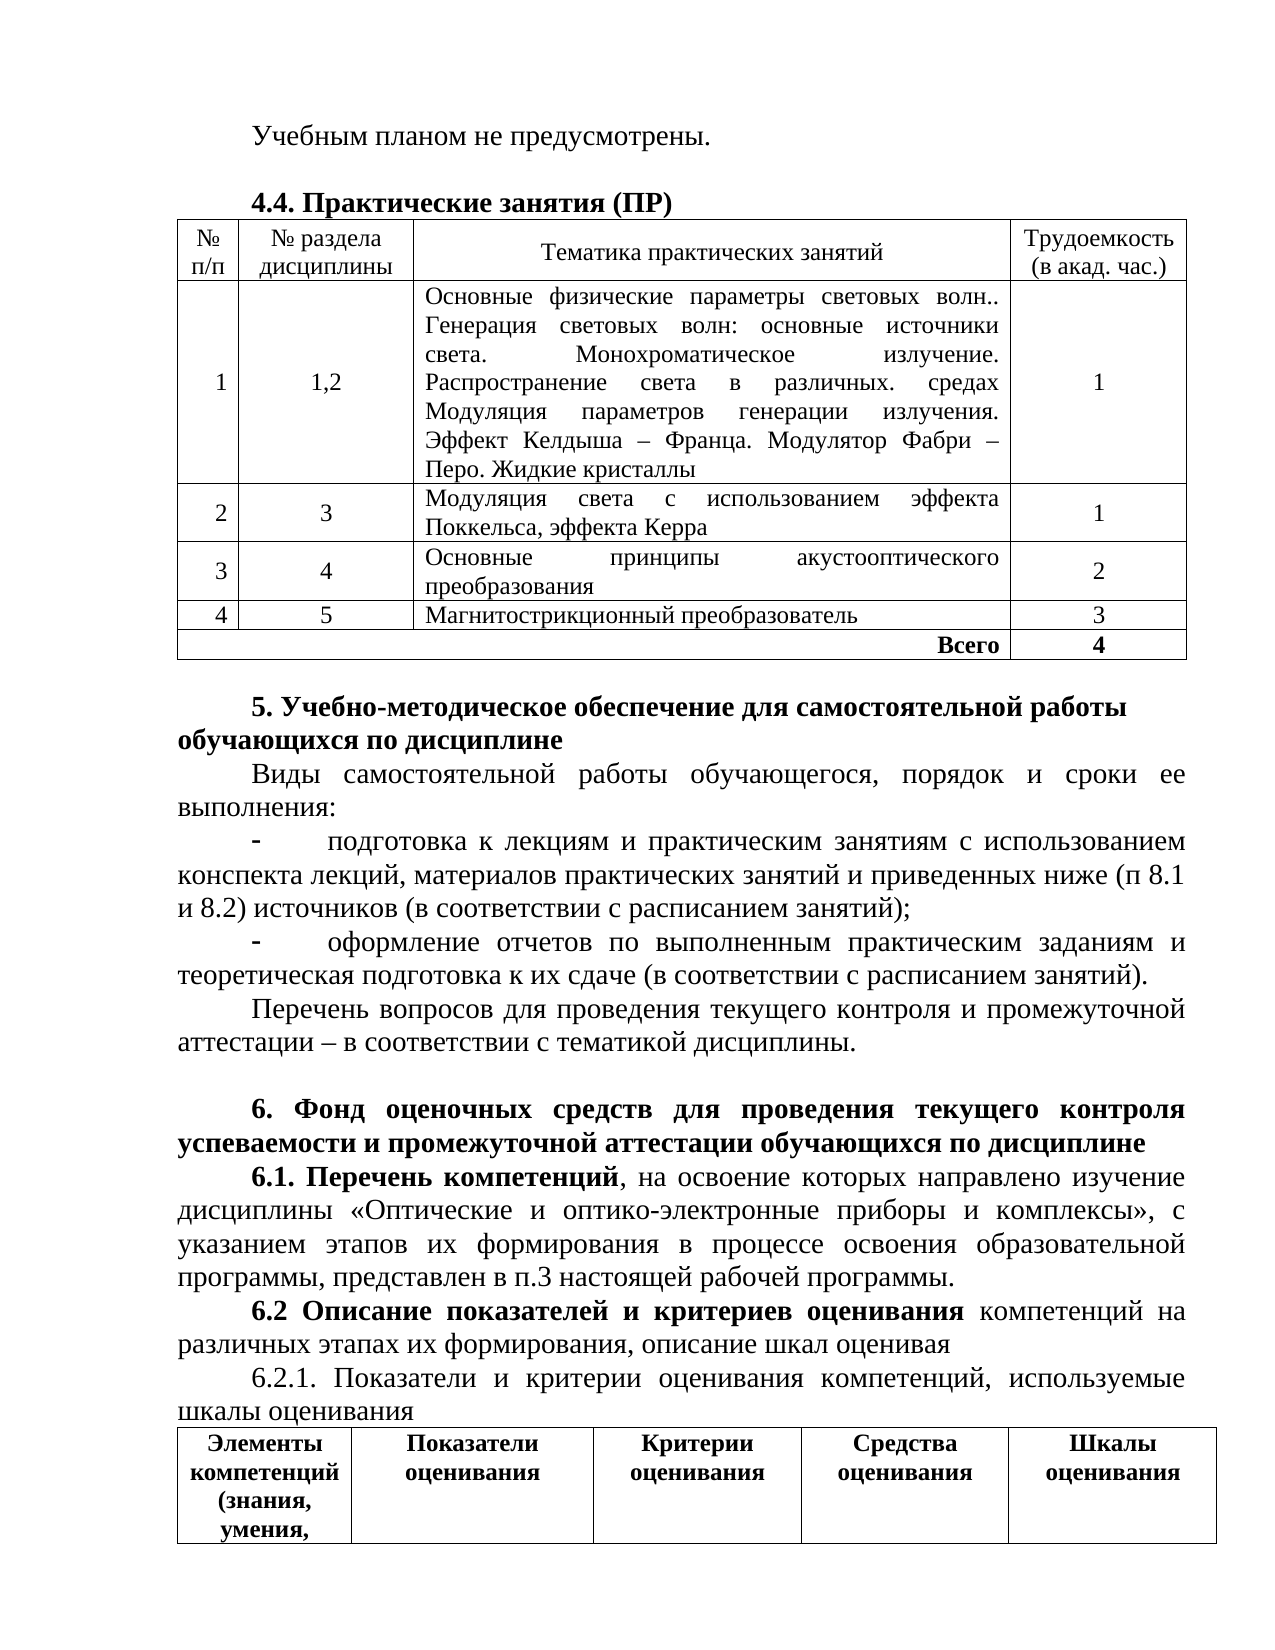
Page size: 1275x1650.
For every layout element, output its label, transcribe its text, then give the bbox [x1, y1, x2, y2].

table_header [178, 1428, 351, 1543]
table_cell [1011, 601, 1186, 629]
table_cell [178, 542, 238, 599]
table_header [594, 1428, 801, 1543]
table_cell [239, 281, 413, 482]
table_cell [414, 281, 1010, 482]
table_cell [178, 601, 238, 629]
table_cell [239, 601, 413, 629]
text 6. Фонд оценочных средств для проведения текущего контроля успеваемости и промежуточной аттестации обучающихся по дисциплине [177, 1092, 1186, 1159]
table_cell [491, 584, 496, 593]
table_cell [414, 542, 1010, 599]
text Виды самостоятельной работы обучающегося, порядок и сроки ее выполнения: [177, 756, 1186, 823]
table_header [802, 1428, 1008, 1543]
text Перечень вопросов для проведения текущего контроля и промежуточной аттестации – в соответствии с тематикой дисциплины. [177, 991, 1186, 1058]
text Учебным планом не предусмотрены. [177, 118, 1186, 152]
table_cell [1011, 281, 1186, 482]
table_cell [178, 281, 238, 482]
text 6.2 Описание показателей и критериев оценивания компетенций на различных этапах их формирования, описание шкал оценивая [177, 1293, 1186, 1360]
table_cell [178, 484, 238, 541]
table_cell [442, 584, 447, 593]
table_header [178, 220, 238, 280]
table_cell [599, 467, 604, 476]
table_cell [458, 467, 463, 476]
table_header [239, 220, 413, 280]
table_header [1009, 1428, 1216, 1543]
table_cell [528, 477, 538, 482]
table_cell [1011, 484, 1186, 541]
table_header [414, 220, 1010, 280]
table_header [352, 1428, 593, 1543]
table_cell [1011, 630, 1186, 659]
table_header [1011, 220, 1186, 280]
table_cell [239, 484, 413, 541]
text 5. Учебно-методическое обеспечение для самостоятельной работы обучающихся по дисциплине [177, 689, 1186, 756]
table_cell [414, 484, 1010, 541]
list оформление отчетов по выполненным практическим заданиям и теоретическая подготовка к их сдаче (в соответствии с расписанием занятий). [177, 924, 1186, 991]
text 6.1. Перечень компетенций, на освоение которых направлено изучение дисциплины «Оптические и оптико-электронные приборы и комплексы», с указанием этапов их формирования в процессе освоения образовательной программы, представлен в п.3 настоящей рабочей программы. [177, 1159, 1186, 1293]
text 6.2.1. Показатели и критерии оценивания компетенций, используемые шкалы оценивания [177, 1360, 1186, 1427]
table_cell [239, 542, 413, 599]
list подготовка к лекциям и практическим занятиям с использованием конспекта лекций, материалов практических занятий и приведенных ниже (п 8.1 и 8.2) источников (в соответствии с расписанием занятий); [177, 823, 1186, 924]
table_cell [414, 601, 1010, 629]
text 4.4. Практические занятия (ПР) [177, 185, 1186, 219]
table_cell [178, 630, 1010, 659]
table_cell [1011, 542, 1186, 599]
